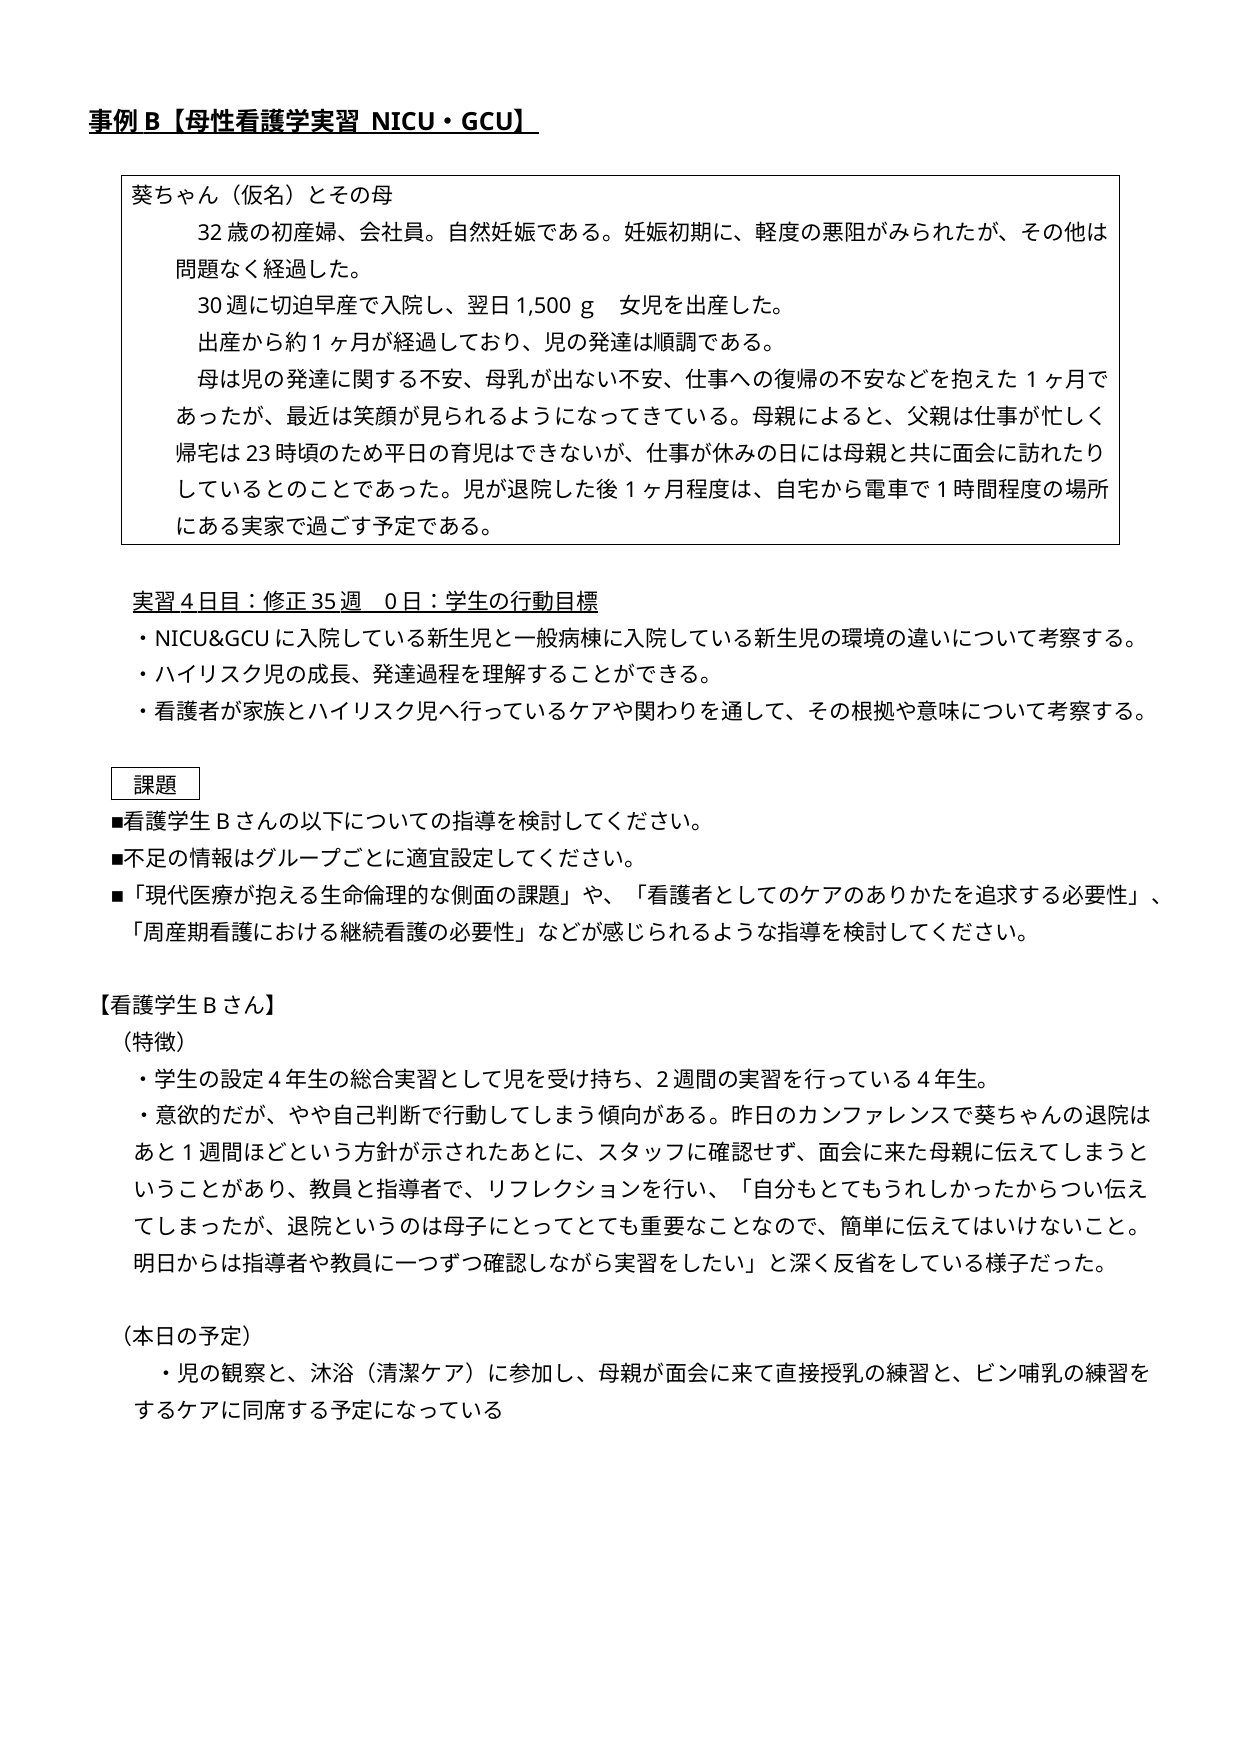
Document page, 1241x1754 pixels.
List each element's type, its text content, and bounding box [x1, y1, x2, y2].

text ・学生の設定4年生の総合実習として児を受け持ち、2週間の実習を行っている4年生。 [89, 1059, 1152, 1096]
text 不足の情報はグループごとに適宜設定してください。 [89, 839, 1152, 875]
text 課題 [89, 765, 1152, 802]
text ・意欲的だが、やや自己判断で行動してしまう傾向がある。昨日のカンファレンスで葵ちゃんの退院はあと1週間ほどという方針が示されたあとに、スタッフに確認せず、面会に来た母親に伝えてしまうということがあり、教員と指導者で、リフレクションを行い、「自分もとてもうれしかったからつい伝えてしまったが、退院というのは母子にとってとても重要なことなので、簡単に伝えてはいけないこと。明日からは指導者や教員に一つずつ確認しながら実習をしたい」と深く反省をしている様子だった。 [133, 1096, 1152, 1280]
text ・NICU&GCUに入院している新生児と一般病棟に入院している新生児の環境の違いについて考察する。 [89, 618, 1152, 655]
text （特徴） [89, 1022, 1152, 1059]
text 【看護学生Bさん】 [89, 986, 1152, 1022]
text ・看護者が家族とハイリスク児へ行っているケアや関わりを通して、その根拠や意味について考察する。 [89, 692, 1152, 728]
text 「現代医療が抱える生命倫理的な側面の課題」や、「看護者としてのケアのありかたを追求する必要性」、「周産期看護における継続看護の必要性」などが感じられるような指導を検討してください。 [111, 875, 1152, 949]
text 看護学生Bさんの以下についての指導を検討してください。 [89, 802, 1152, 839]
table_header 葵ちゃん（仮名）とその母 32歳の初産婦、会社員。自然妊娠である。妊娠初期に、軽度の悪阻がみられたが、その他は問題なく経過した。 30週に切迫早産で入院し、翌日1,500ｇ 女児を出産した。 出産から約1ヶ月が経過しており、児の発達は順調である。 母は児の発達に関する不安、母乳が出ない不安、仕事への復帰の不安などを抱えた1ヶ月であったが、最近は笑顔が見られるようになってきている。母親によると、父親は仕事が忙しく帰宅は23時頃のため平日の育児はできないが、仕事が休みの日には母親と共に面会に訪れたりしているとのことであった。児が退院した後1ヶ月程度は、自宅から電車で1時間程度の場所にある実家で過ごす予定である。 [122, 176, 1119, 543]
text 実習4日目：修正35週 0日：学生の行動目標 [89, 581, 1152, 618]
text 事例B【母性看護学実習_NICU・GCU】 [89, 101, 1152, 138]
text （本日の予定） [89, 1317, 1152, 1353]
text ・児の観察と、沐浴（清潔ケア）に参加し、母親が面会に来て直接授乳の練習と、ビン哺乳の練習をするケアに同席する予定になっている [89, 1353, 1152, 1427]
text ・ハイリスク児の成長、発達過程を理解することができる。 [89, 655, 1152, 692]
